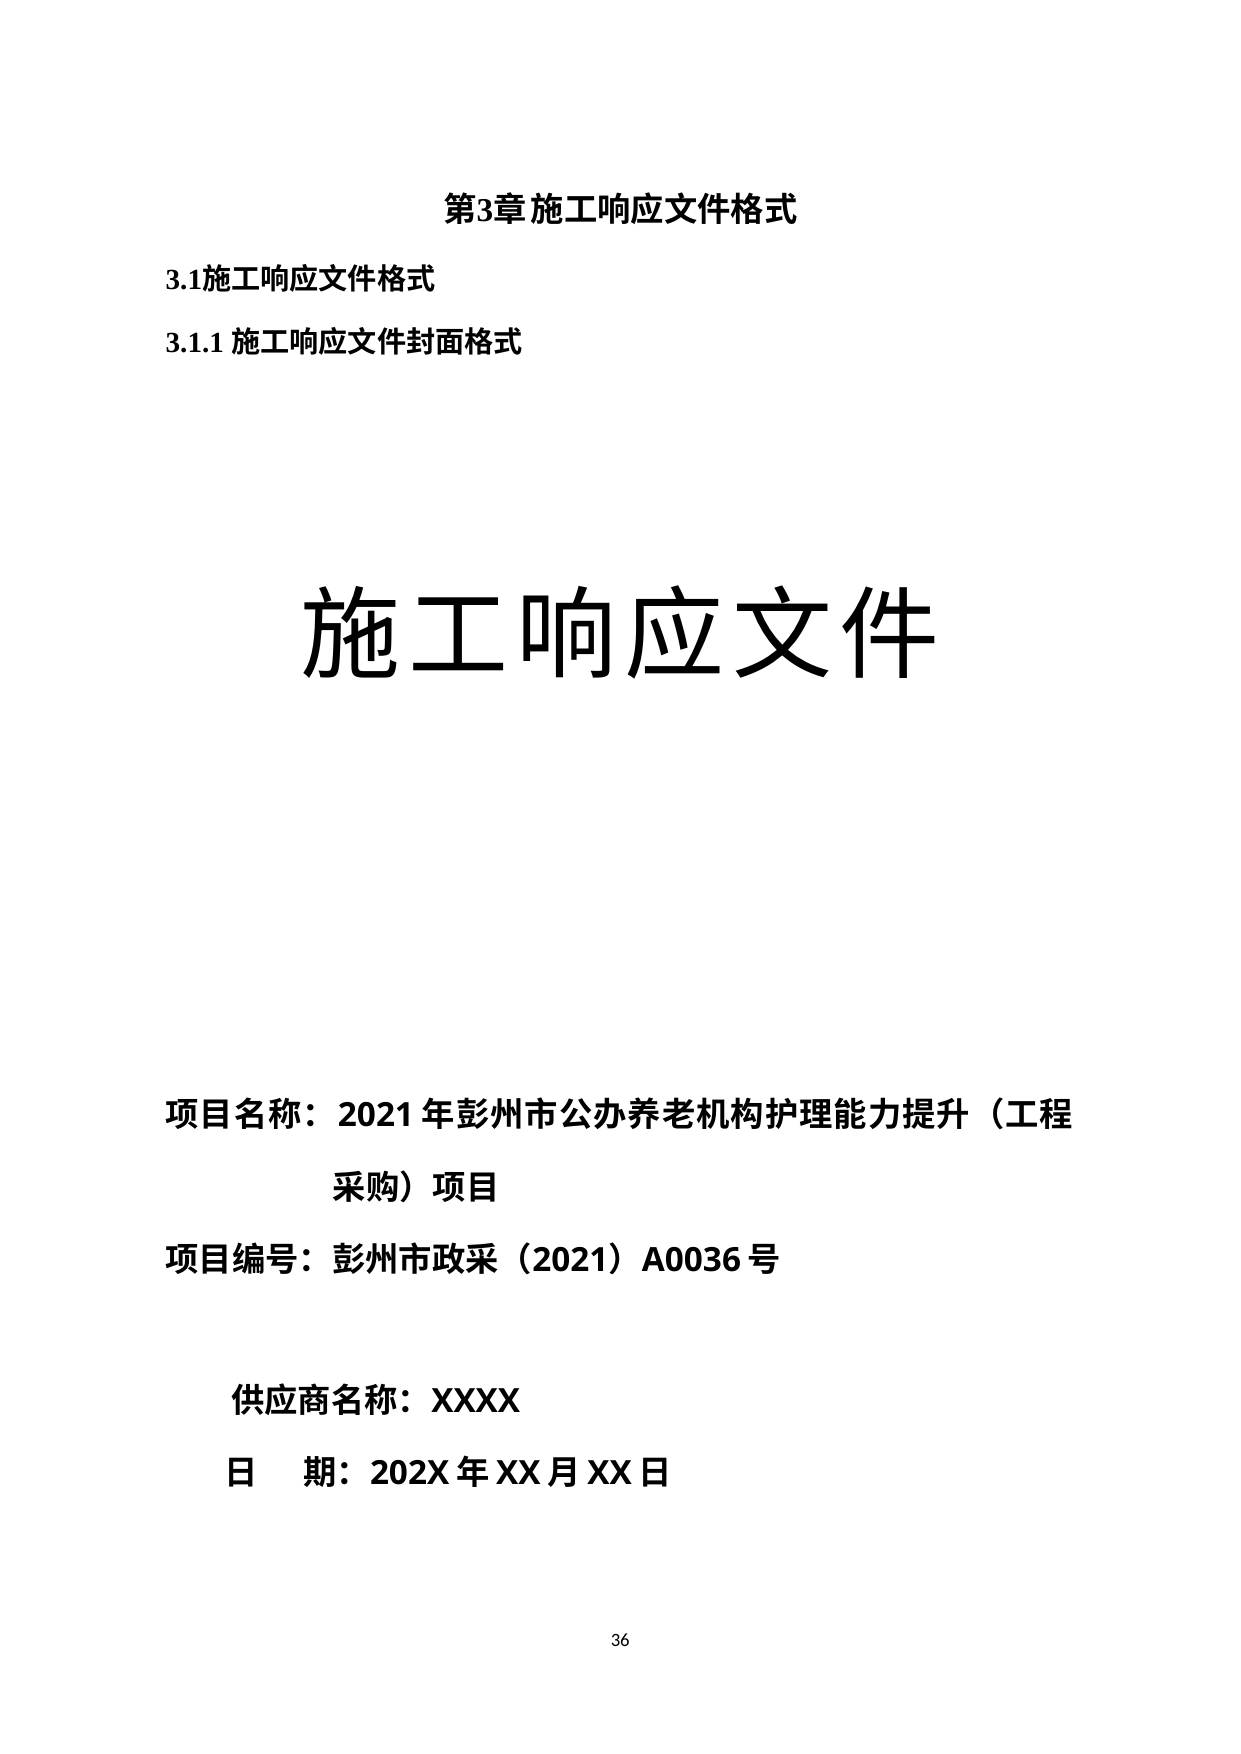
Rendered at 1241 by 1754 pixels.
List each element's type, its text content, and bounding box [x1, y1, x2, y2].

list 项目名称：2021年彭州市公办养老机构护理能力提升（工程采购）项目 [165, 1088, 1075, 1209]
text 供应商名称：XXXX [165, 1373, 1075, 1422]
text 项目编号：彭州市政采（2021）A0036号 [165, 1233, 1075, 1281]
subtitle 施工响应文件格式 [165, 255, 1075, 298]
text 施工响应文件 [165, 555, 1075, 699]
text 日 期：202X年XX月XX日 [165, 1446, 1075, 1494]
subtitle 施工响应文件封面格式 [165, 319, 1075, 361]
subtitle 施工响应文件格式 [165, 183, 1075, 231]
